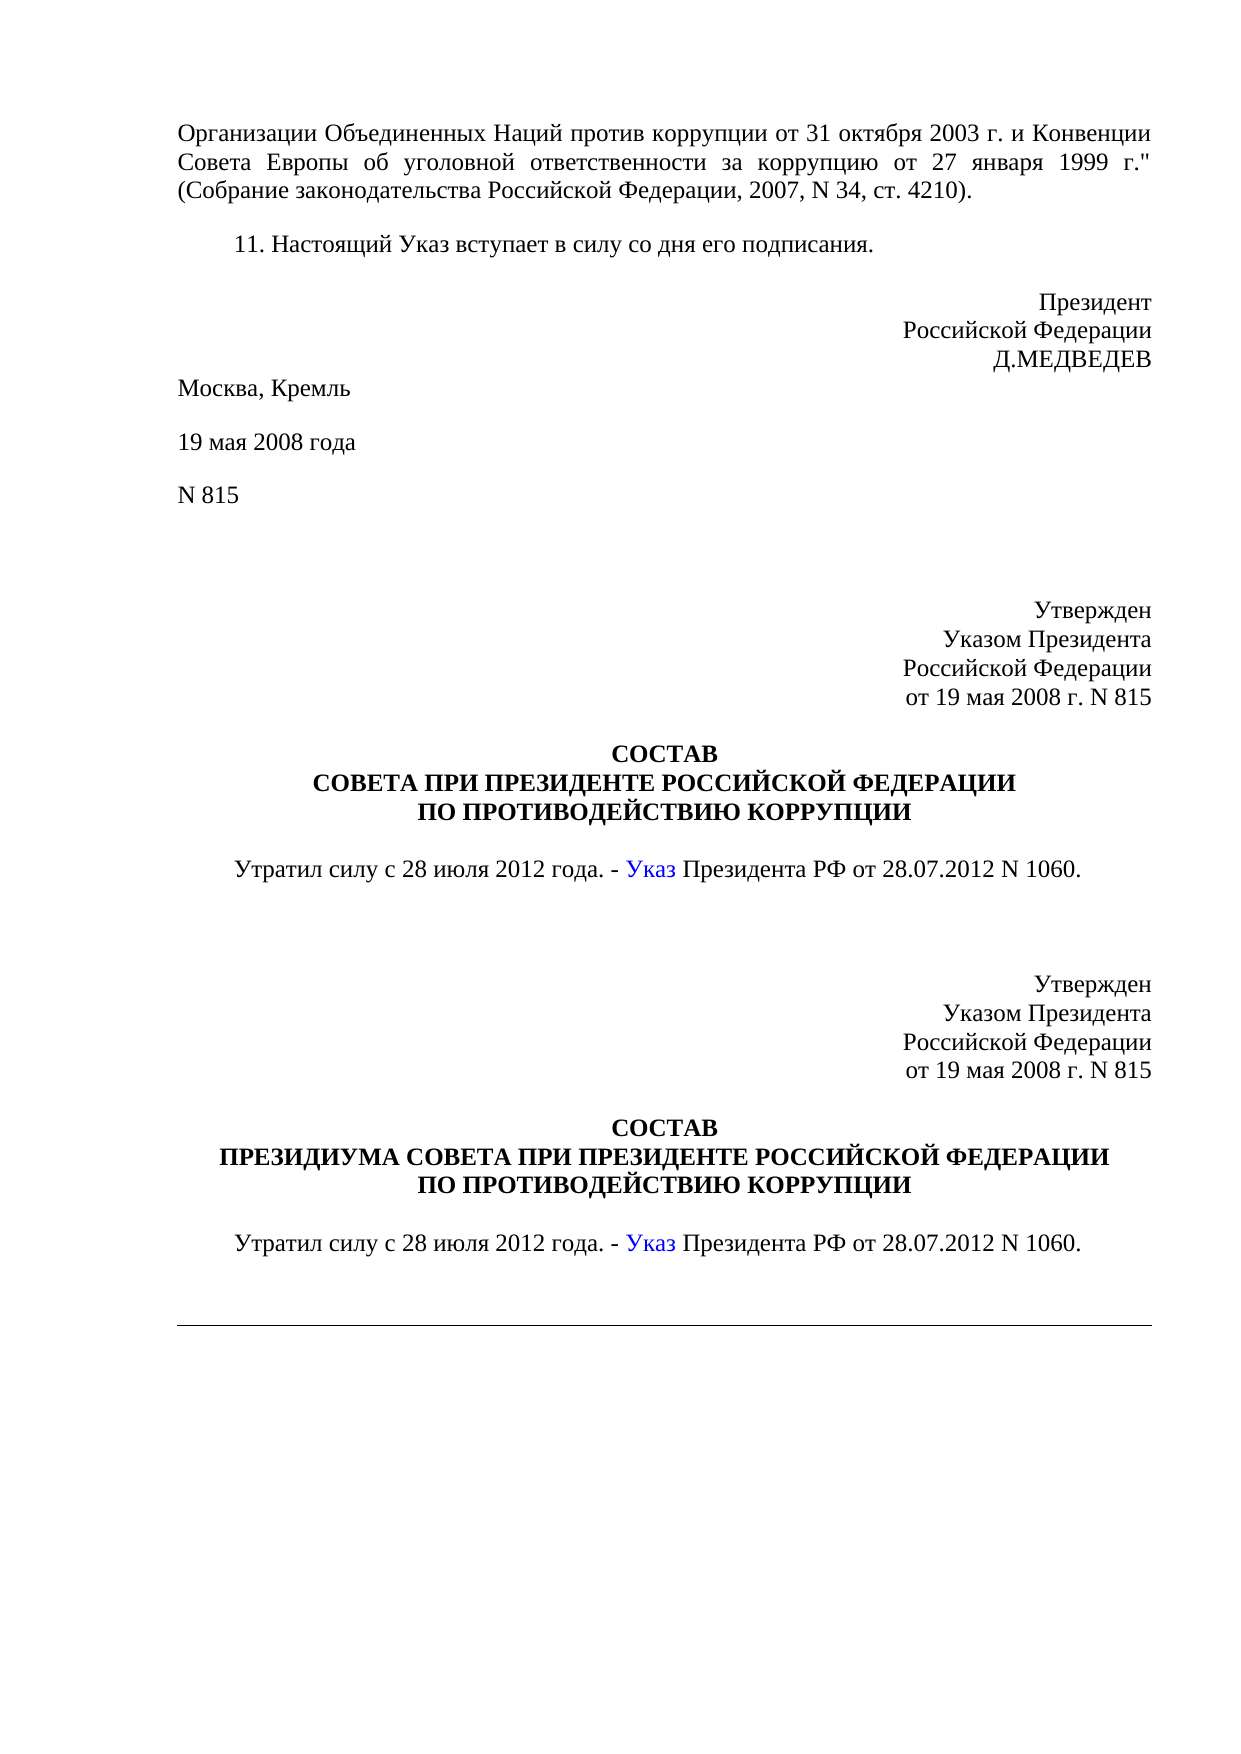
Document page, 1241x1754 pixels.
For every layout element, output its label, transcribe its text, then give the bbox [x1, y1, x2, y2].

text Указом Президента [177, 998, 1152, 1027]
text от 19 мая 2008 г. N 815 [177, 1056, 1152, 1084]
text Российской Федерации [177, 316, 1152, 344]
text Российской Федерации [177, 1027, 1152, 1056]
text Президент [177, 287, 1152, 316]
title СОСТАВ [177, 1113, 1152, 1142]
title ПРЕЗИДИУМА СОВЕТА ПРИ ПРЕЗИДЕНТЕ РОССИЙСКОЙ ФЕДЕРАЦИИ [177, 1142, 1152, 1171]
text Утвержден [177, 969, 1152, 998]
text Утратил силу с 28 июля 2012 года. - Указ Президента РФ от 28.07.2012 N 1060. [177, 1228, 1152, 1257]
text 19 мая 2008 года [177, 427, 1152, 456]
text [177, 118, 1152, 204]
text Москва, Кремль [177, 373, 1152, 402]
text Утвержден [177, 596, 1152, 624]
title СОВЕТА ПРИ ПРЕЗИДЕНТЕ РОССИЙСКОЙ ФЕДЕРАЦИИ [177, 768, 1152, 797]
text от 19 мая 2008 г. N 815 [177, 682, 1152, 711]
title ПО ПРОТИВОДЕЙСТВИЮ КОРРУПЦИИ [177, 1171, 1152, 1199]
text 11. Настоящий Указ вступает в силу со дня его подписания. [177, 229, 1152, 258]
title ПО ПРОТИВОДЕЙСТВИЮ КОРРУПЦИИ [177, 797, 1152, 826]
text Российской Федерации [177, 653, 1152, 682]
text Д.МЕДВЕДЕВ [177, 344, 1152, 373]
text Утратил силу с 28 июля 2012 года. - Указ Президента РФ от 28.07.2012 N 1060. [177, 854, 1152, 883]
title СОСТАВ [177, 739, 1152, 768]
text N 815 [177, 481, 1152, 509]
text Указом Президента [177, 624, 1152, 653]
